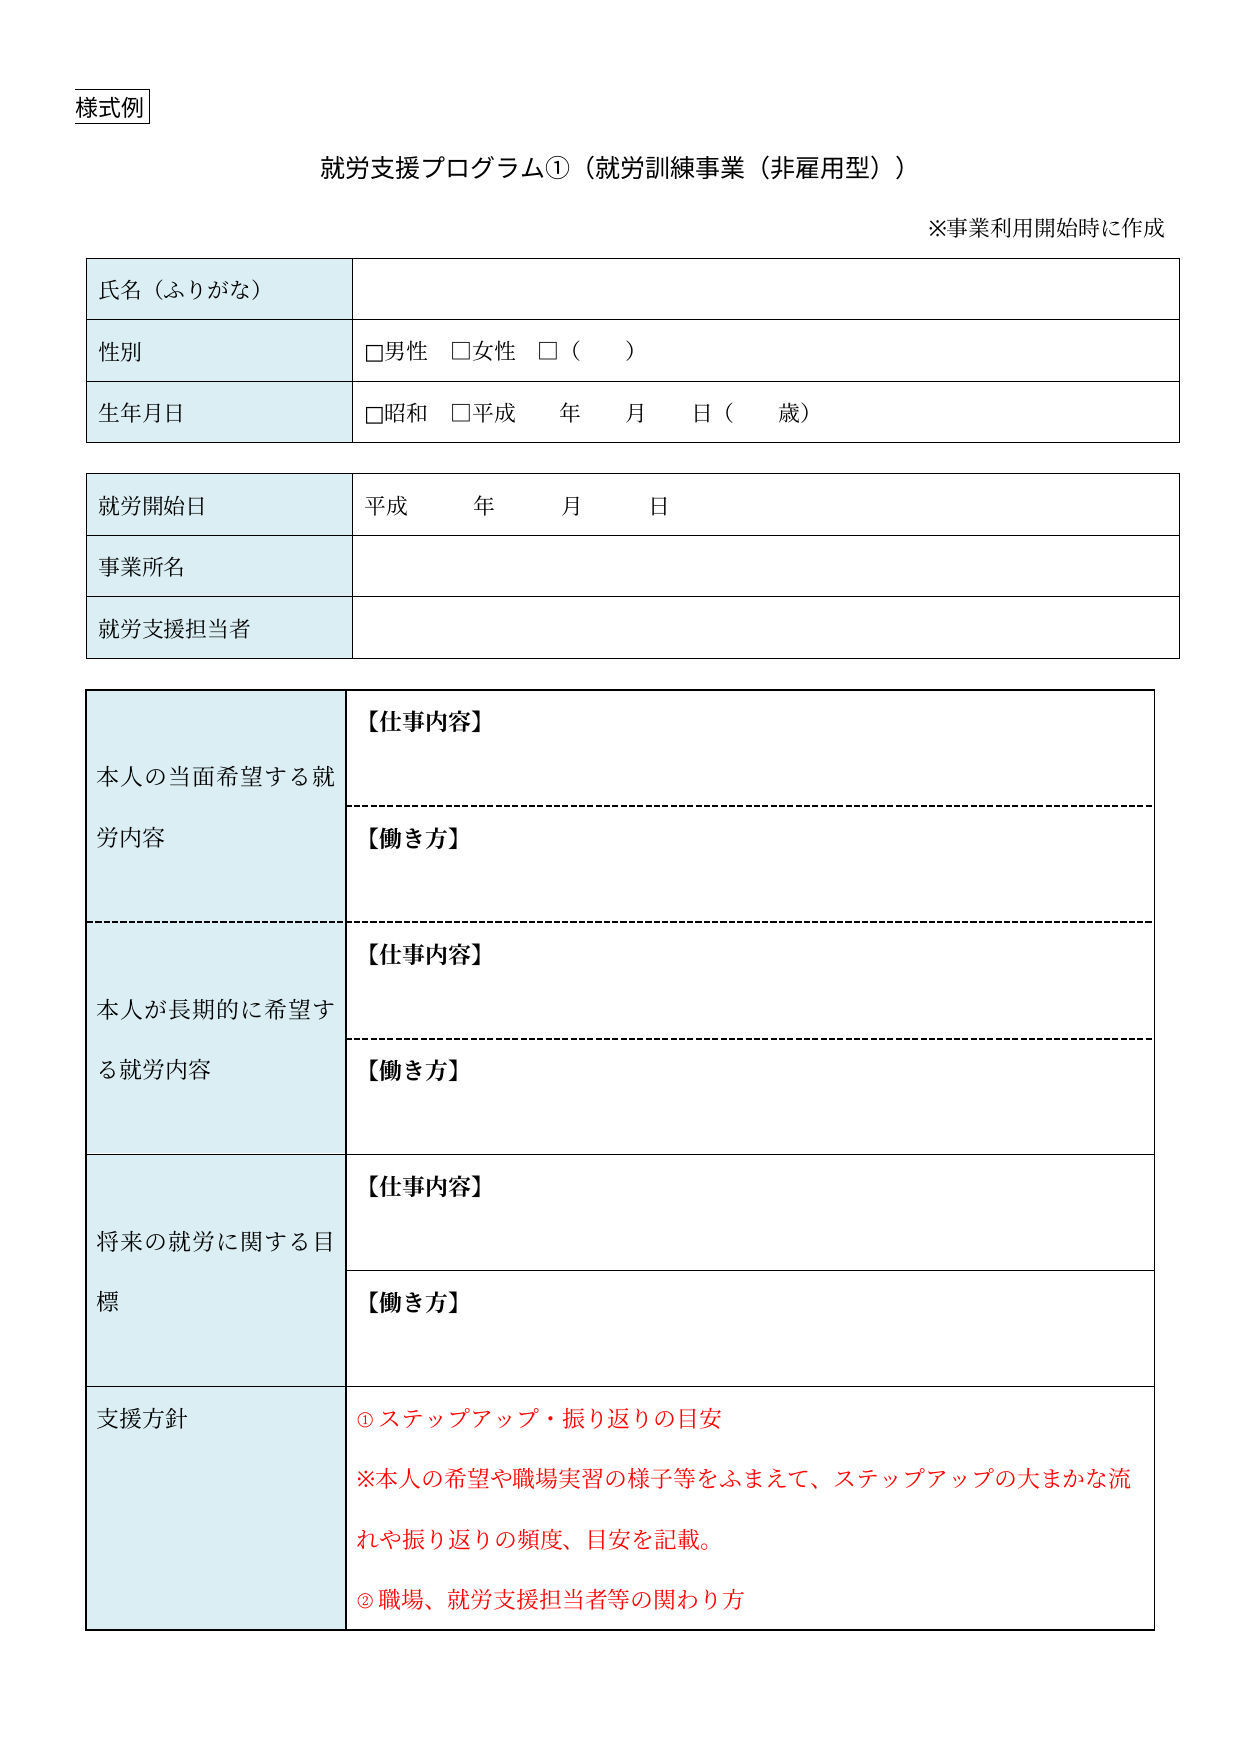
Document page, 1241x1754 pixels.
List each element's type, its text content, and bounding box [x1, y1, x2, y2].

text ※事業利用開始時に作成 [75, 197, 1165, 258]
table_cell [347, 1387, 1154, 1629]
table_cell [353, 536, 1179, 596]
text 就労支援プログラム①（就労訓練事業（非雇用型）） [75, 137, 1165, 197]
table_cell [353, 597, 1179, 658]
table_cell 就労支援担当者 [87, 597, 352, 658]
table_cell 【働き方】 [347, 1038, 1154, 1153]
text 様式例 [75, 76, 1165, 137]
table_cell 将来の就労に関する目標 [87, 1155, 345, 1386]
table_cell □昭和 □平成 年 月 日（ 歳） [353, 382, 1179, 442]
table_cell 【働き方】 [347, 1271, 1154, 1386]
table_cell 【仕事内容】 [347, 921, 1154, 1037]
table_cell 支援方針 [87, 1387, 345, 1629]
table_header 【仕事内容】 [347, 691, 1154, 805]
table_cell 性別 [87, 320, 352, 381]
table_header 本人の当面希望する就労内容 [87, 691, 345, 921]
table_cell 本人が長期的に希望する就労内容 [87, 921, 345, 1153]
table_cell 事業所名 [87, 536, 352, 596]
table_header [353, 259, 1179, 319]
table_cell 【仕事内容】 [347, 1155, 1154, 1270]
table_header 就労開始日 [87, 474, 352, 535]
table_cell 【働き方】 [347, 805, 1154, 921]
table_cell □男性 □女性 □（ ） [353, 320, 1179, 381]
table_cell 生年月日 [87, 382, 352, 442]
table_header 平成 年 月 日 [353, 474, 1179, 535]
table_header 氏名（ふりがな） [87, 259, 352, 319]
